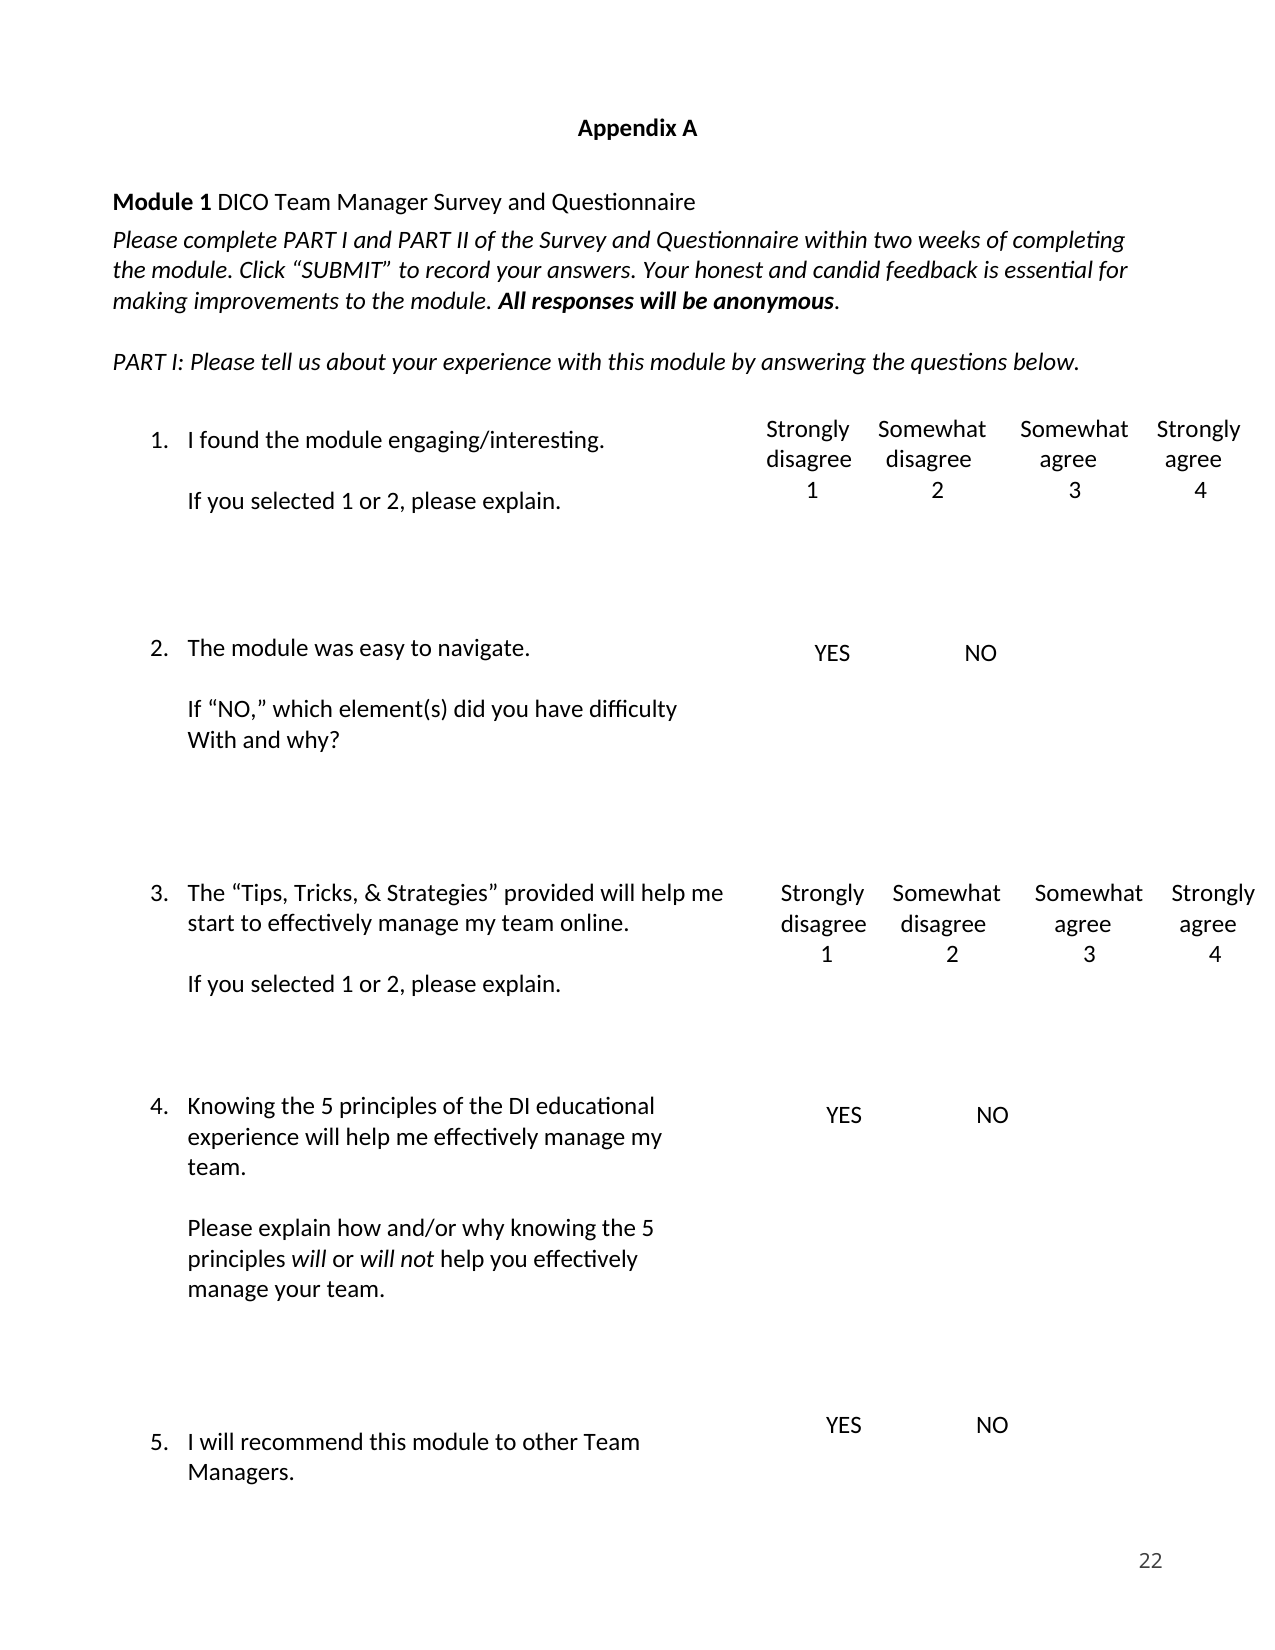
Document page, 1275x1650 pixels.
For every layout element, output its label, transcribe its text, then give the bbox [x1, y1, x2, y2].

list Module 1 DICO Team Manager Survey and Questionnaire [112, 186, 1162, 216]
list The module was easy to navigate. [150, 632, 799, 663]
list I will recommend this module to other Team [150, 1426, 1162, 1457]
list PART I: Please tell us about your experience with this module by answering the questions below. [112, 346, 1162, 376]
list If you selected 1 or 2, please explain. [187, 485, 1162, 516]
list Knowing the 5 principles of the DI educational [150, 1090, 1162, 1121]
list The “Tips, Tricks, & Strategies” provided will help me [150, 877, 765, 907]
list manage your team. [187, 1273, 1162, 1304]
list With and why? [187, 724, 1162, 754]
list I found the module engaging/interesting. [150, 424, 751, 455]
text Appendix A [112, 112, 1162, 143]
list If “NO,” which element(s) did you have difficulty [187, 693, 1162, 724]
list Please complete PART I and PART II of the Survey and Questionnaire within two weeks of completing the module. Click “SUBMIT” to record your answers. Your honest and candid feedback is essential for making improvements to the module. All responses will be anonymous. [112, 224, 1162, 315]
list team. [187, 1151, 1162, 1182]
list principles will or will not help you effectively [187, 1243, 1162, 1273]
list experience will help me effectively manage my [187, 1121, 1162, 1151]
list Managers. [187, 1457, 1162, 1487]
list start to effectively manage my team online. [187, 907, 765, 938]
list Please explain how and/or why knowing the 5 [187, 1212, 1162, 1243]
list If you selected 1 or 2, please explain. [187, 968, 1162, 999]
